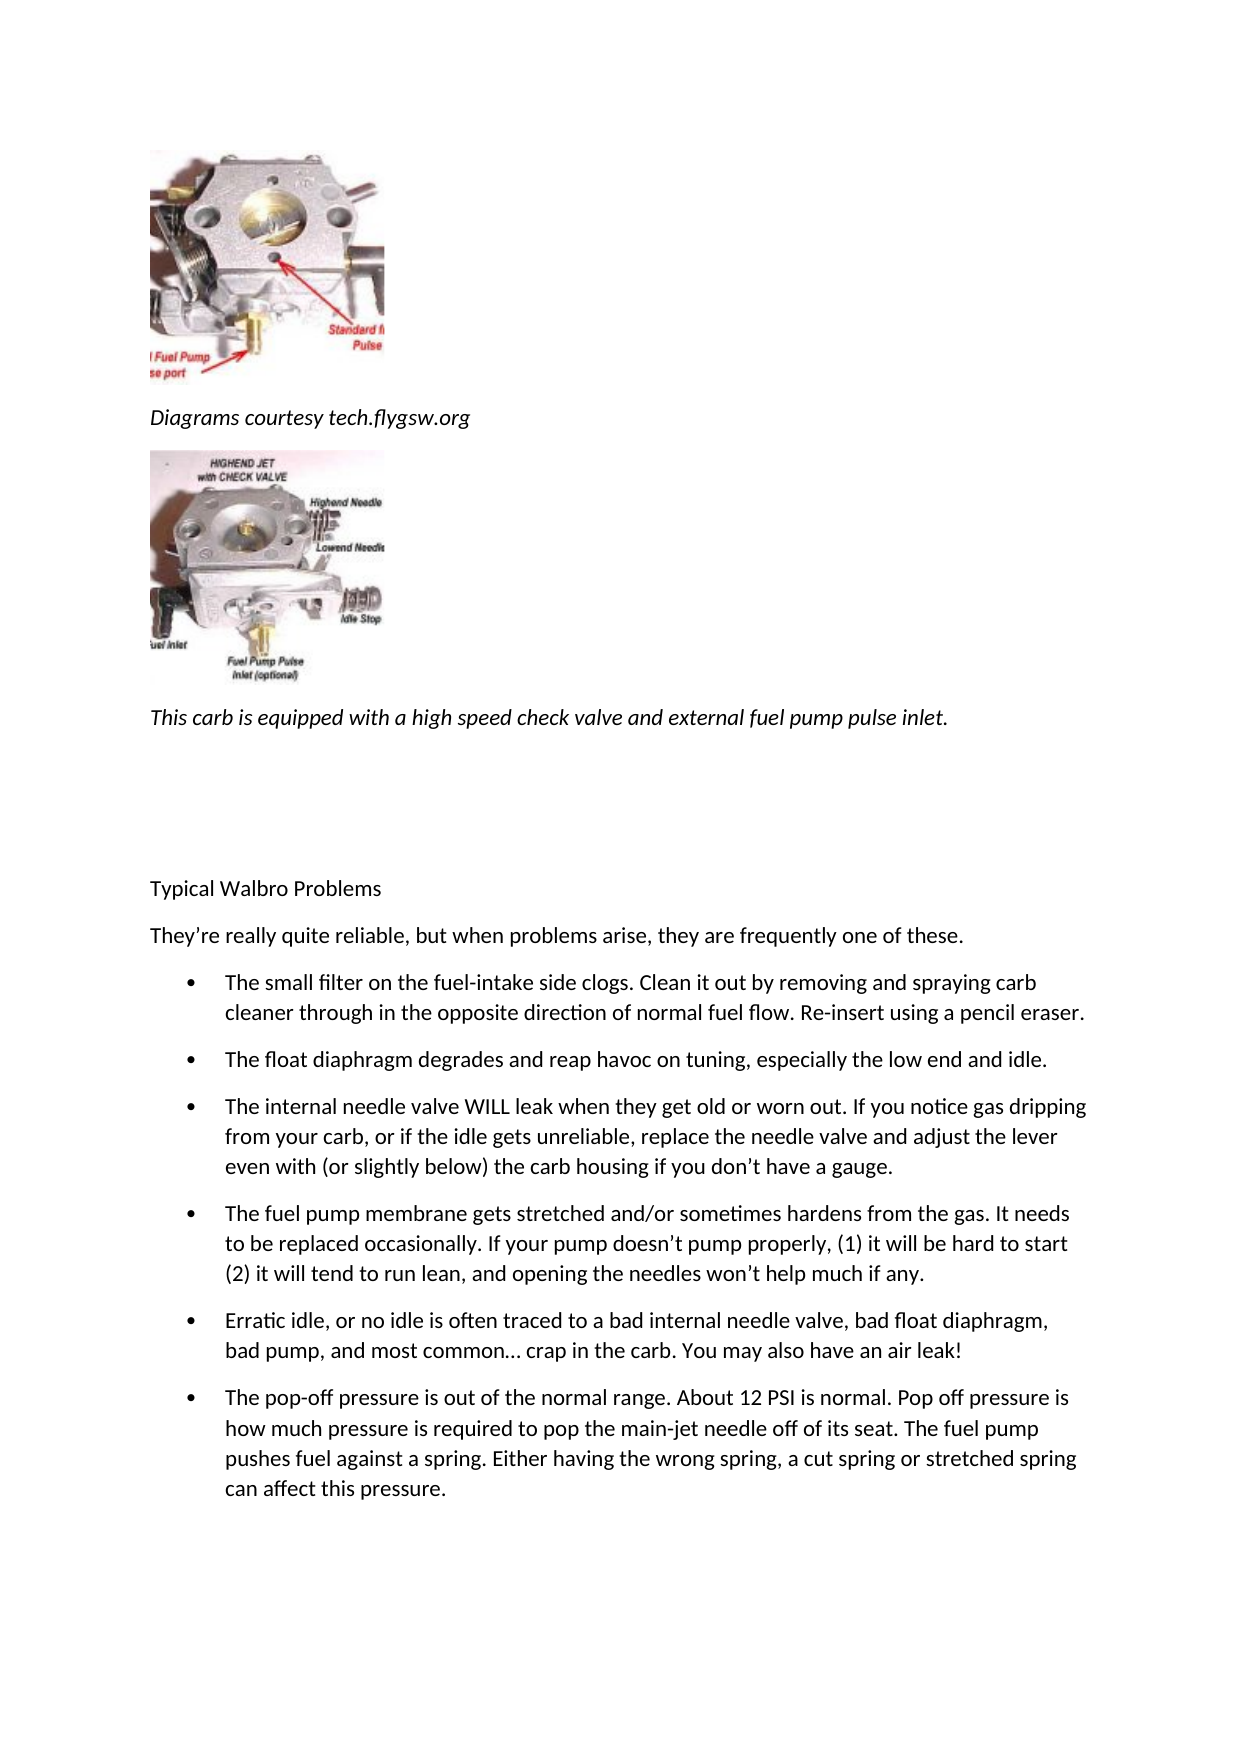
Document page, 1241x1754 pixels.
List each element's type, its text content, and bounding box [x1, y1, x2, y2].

text This carb is equipped with a high speed check valve and external fuel pump pulse inlet. [150, 703, 1090, 731]
text Diagrams courtesy tech.flygsw.org [150, 403, 1090, 431]
picture [150, 150, 385, 385]
list Erratic idle, or no idle is often traced to a bad internal needle valve, bad float diaphragm, bad pump, and most common… crap in the carb. You may also have an air leak! [187, 1306, 1090, 1365]
list The float diaphragm degrades and reap havoc on tuning, especially the low end and idle. [187, 1045, 1090, 1073]
list The pop-off pressure is out of the normal range. About 12 PSI is normal. Pop off pressure is how much pressure is required to pop the main-jet needle off of its seat. The fuel pump pushes fuel against a spring. Either having the wrong spring, a cut spring or stretched spring can affect this pressure. [187, 1383, 1090, 1502]
picture [150, 450, 385, 685]
list The fuel pump membrane gets stretched and/or sometimes hardens from the gas. It needs to be replaced occasionally. If your pump doesn’t pump properly, (1) it will be hard to start (2) it will tend to run lean, and opening the needles won’t help much if any. [187, 1199, 1090, 1288]
list The small filter on the fuel-intake side clogs. Clean it out by removing and spraying carb cleaner through in the opposite direction of normal fuel flow. Re-insert using a pencil eraser. [187, 968, 1090, 1026]
list The internal needle valve WILL leak when they get old or worn out. If you notice gas dripping from your carb, or if the idle gets unreliable, replace the needle valve and adjust the lever even with (or slightly below) the carb housing if you don’t have a gauge. [187, 1092, 1090, 1180]
text Typical Walbro Problems [150, 874, 1090, 902]
text They’re really quite reliable, but when problems arise, they are frequently one of these. [150, 921, 1090, 949]
